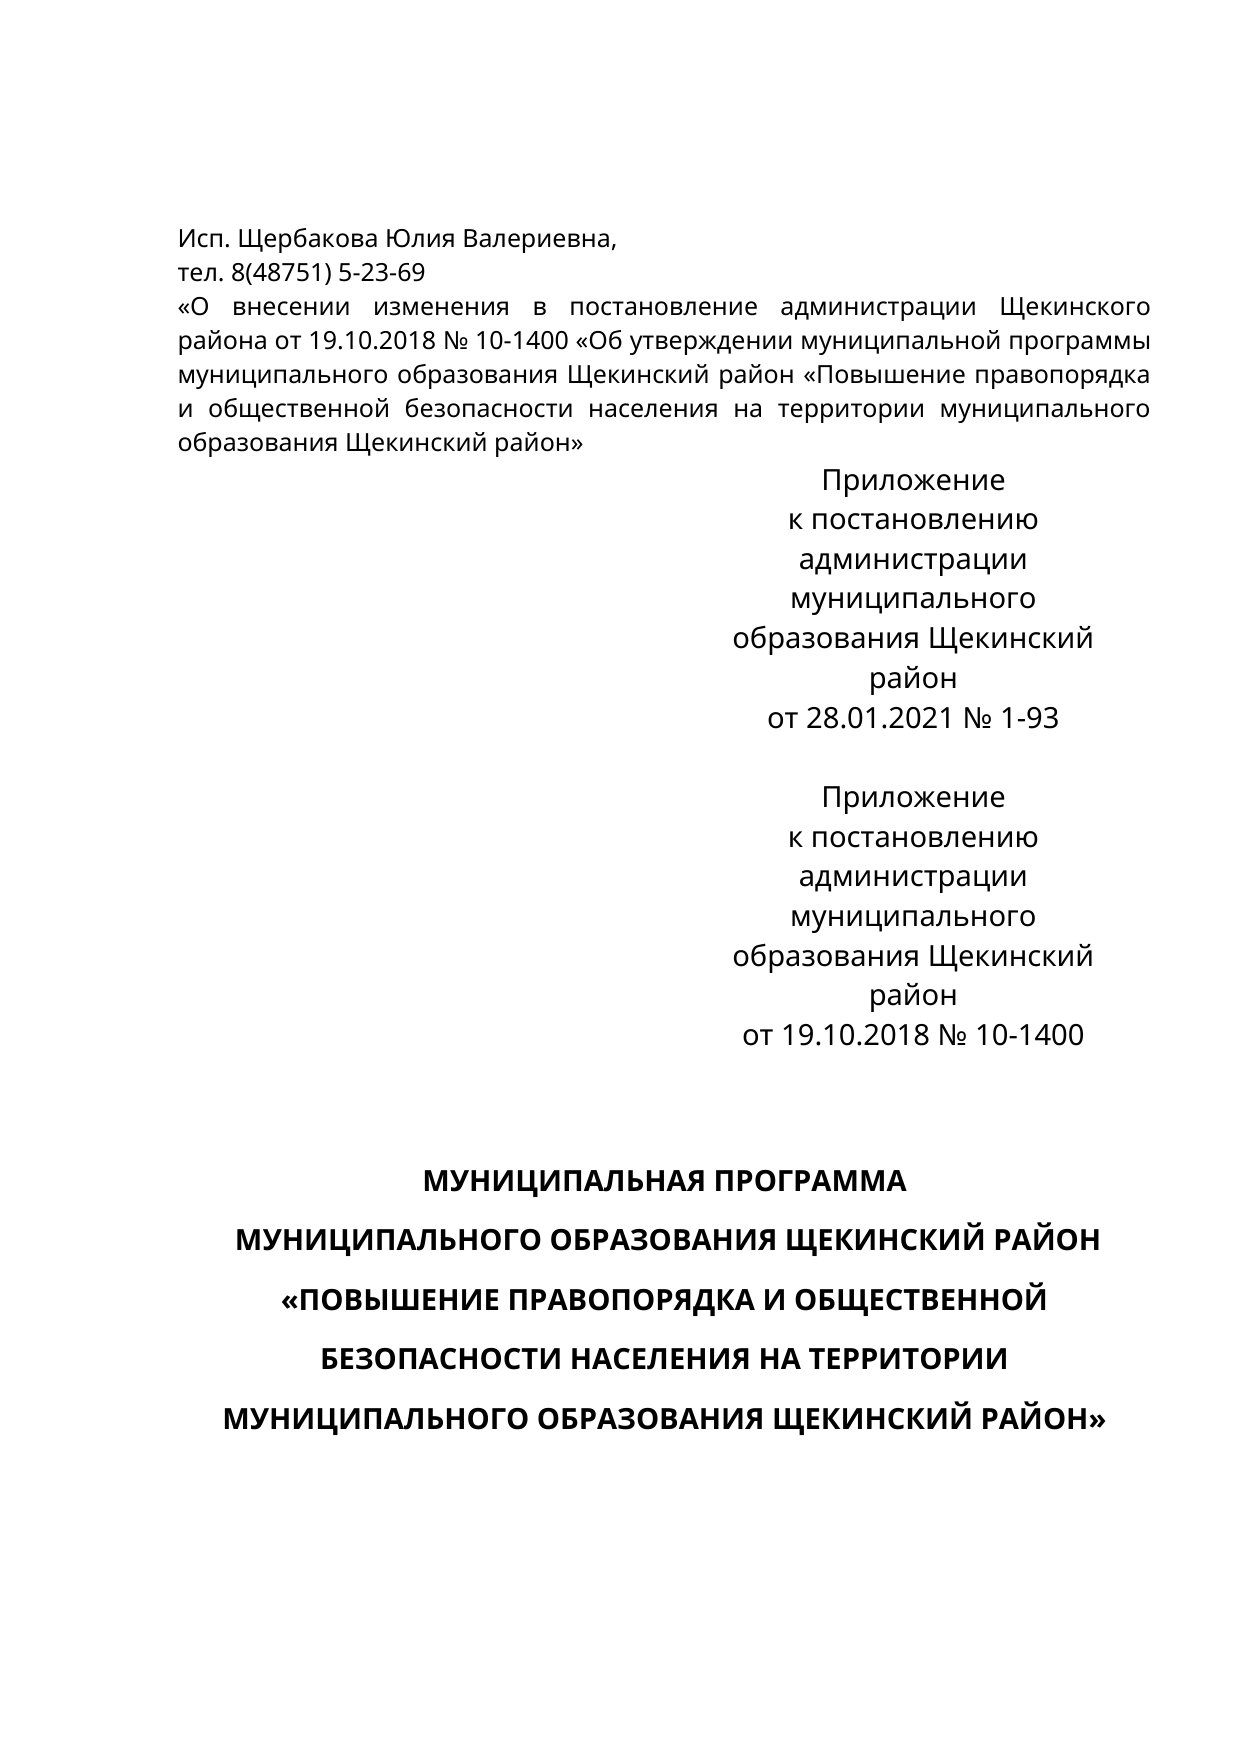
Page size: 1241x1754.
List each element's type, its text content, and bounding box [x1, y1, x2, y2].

text «О внесении изменения в постановление администрации Щекинского района от 19.10.2018 № 10-1400 «Об утверждении муниципальной программы муниципального образования Щекинский район «Повышение правопорядка и общественной безопасности населения на территории муниципального образования Щекинский район» [177, 288, 1152, 459]
text МУНИЦИПАЛЬНОГО ОБРАЗОВАНИЯ ЩЕКИНСКИЙ РАЙОН [177, 1220, 1152, 1259]
text МУНИЦИПАЛЬНАЯ ПРОГРАММА [177, 1160, 1152, 1200]
table_header Приложение к постановлению администрации муниципального образования Щекинский район от 28.01.2021 № 1-93 [694, 459, 1133, 737]
text Исп. Щербакова Юлия Валериевна, [177, 220, 1152, 254]
text тел. 8(48751) 5-23-69 [177, 254, 1152, 288]
text «ПОВЫШЕНИЕ ПРАВОПОРЯДКА И ОБЩЕСТВЕННОЙ БЕЗОПАСНОСТИ НАСЕЛЕНИЯ НА ТЕРРИТОРИИ МУНИЦИПАЛЬНОГО ОБРАЗОВАНИЯ ЩЕКИНСКИЙ РАЙОН» [177, 1279, 1152, 1438]
table_cell Приложение к постановлению администрации муниципального образования Щекинский район от 19.10.2018 № 10-1400 [694, 737, 1133, 1054]
